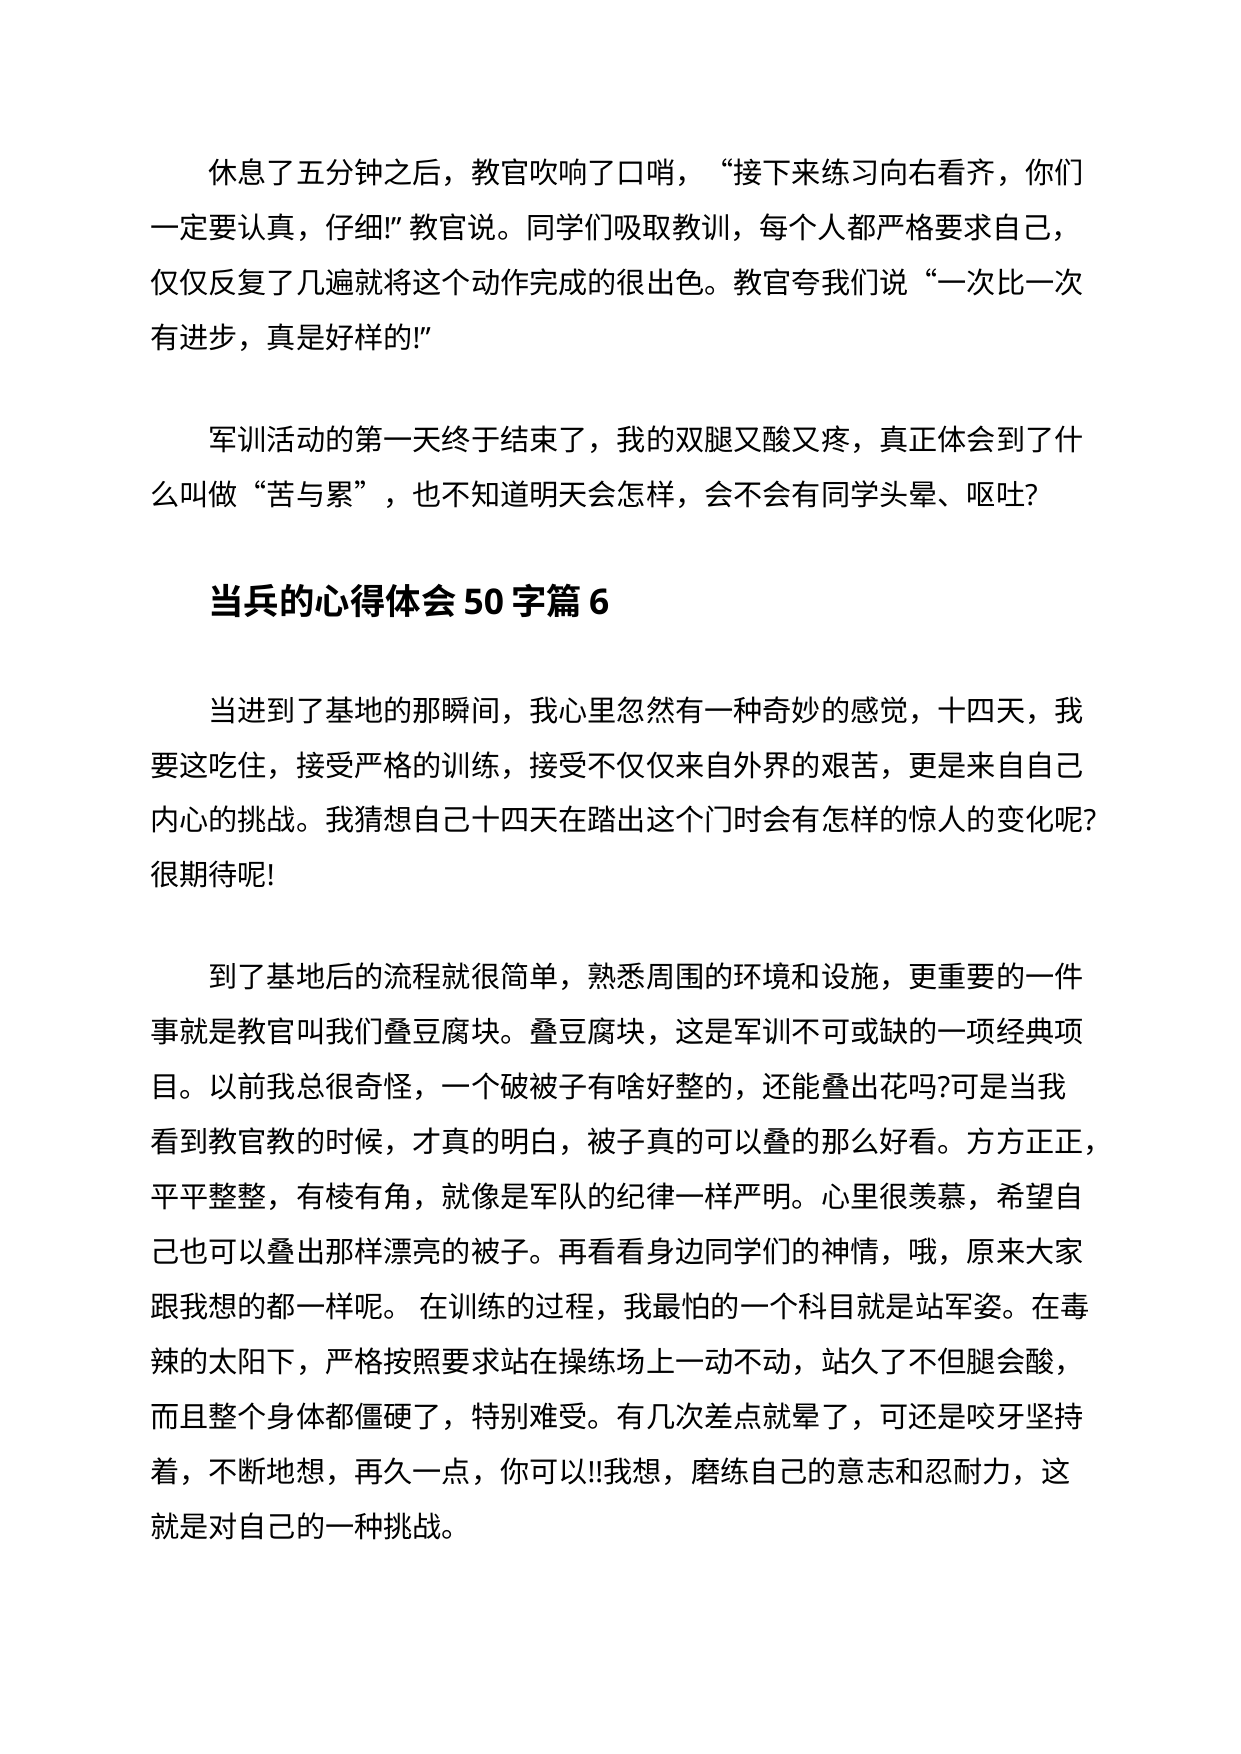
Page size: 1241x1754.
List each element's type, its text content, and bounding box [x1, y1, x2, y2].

text 当兵的心得体会50字篇6 [150, 574, 1090, 625]
text 当进到了基地的那瞬间，我心里忽然有一种奇妙的感觉，十四天，我要这吃住，接受严格的训练，接受不仅仅来自外界的艰苦，更是来自自己内心的挑战。我猜想自己十四天在踏出这个门时会有怎样的惊人的变化呢?很期待呢! [150, 687, 1090, 894]
text 休息了五分钟之后，教官吹响了口哨，“接下来练习向右看齐，你们一定要认真，仔细!” 教官说。同学们吸取教训，每个人都严格要求自己，仅仅反复了几遍就将这个动作完成的很出色。教官夸我们说“一次比一次有进步，真是好样的!” [150, 150, 1090, 357]
text 军训活动的第一天终于结束了，我的双腿又酸又疼，真正体会到了什么叫做“苦与累”，也不知道明天会怎样，会不会有同学头晕、呕吐? [150, 417, 1090, 514]
text 到了基地后的流程就很简单，熟悉周围的环境和设施，更重要的一件事就是教官叫我们叠豆腐块。叠豆腐块，这是军训不可或缺的一项经典项目。以前我总很奇怪，一个破被子有啥好整的，还能叠出花吗?可是当我看到教官教的时候，才真的明白，被子真的可以叠的那么好看。方方正正，平平整整，有棱有角，就像是军队的纪律一样严明。心里很羡慕，希望自己也可以叠出那样漂亮的被子。再看看身边同学们的神情，哦，原来大家跟我想的都一样呢。 在训练的过程，我最怕的一个科目就是站军姿。在毒辣的太阳下，严格按照要求站在操练场上一动不动，站久了不但腿会酸，而且整个身体都僵硬了，特别难受。有几次差点就晕了，可还是咬牙坚持着，不断地想，再久一点，你可以!!我想，磨练自己的意志和忍耐力，这就是对自己的一种挑战。 [150, 954, 1090, 1545]
